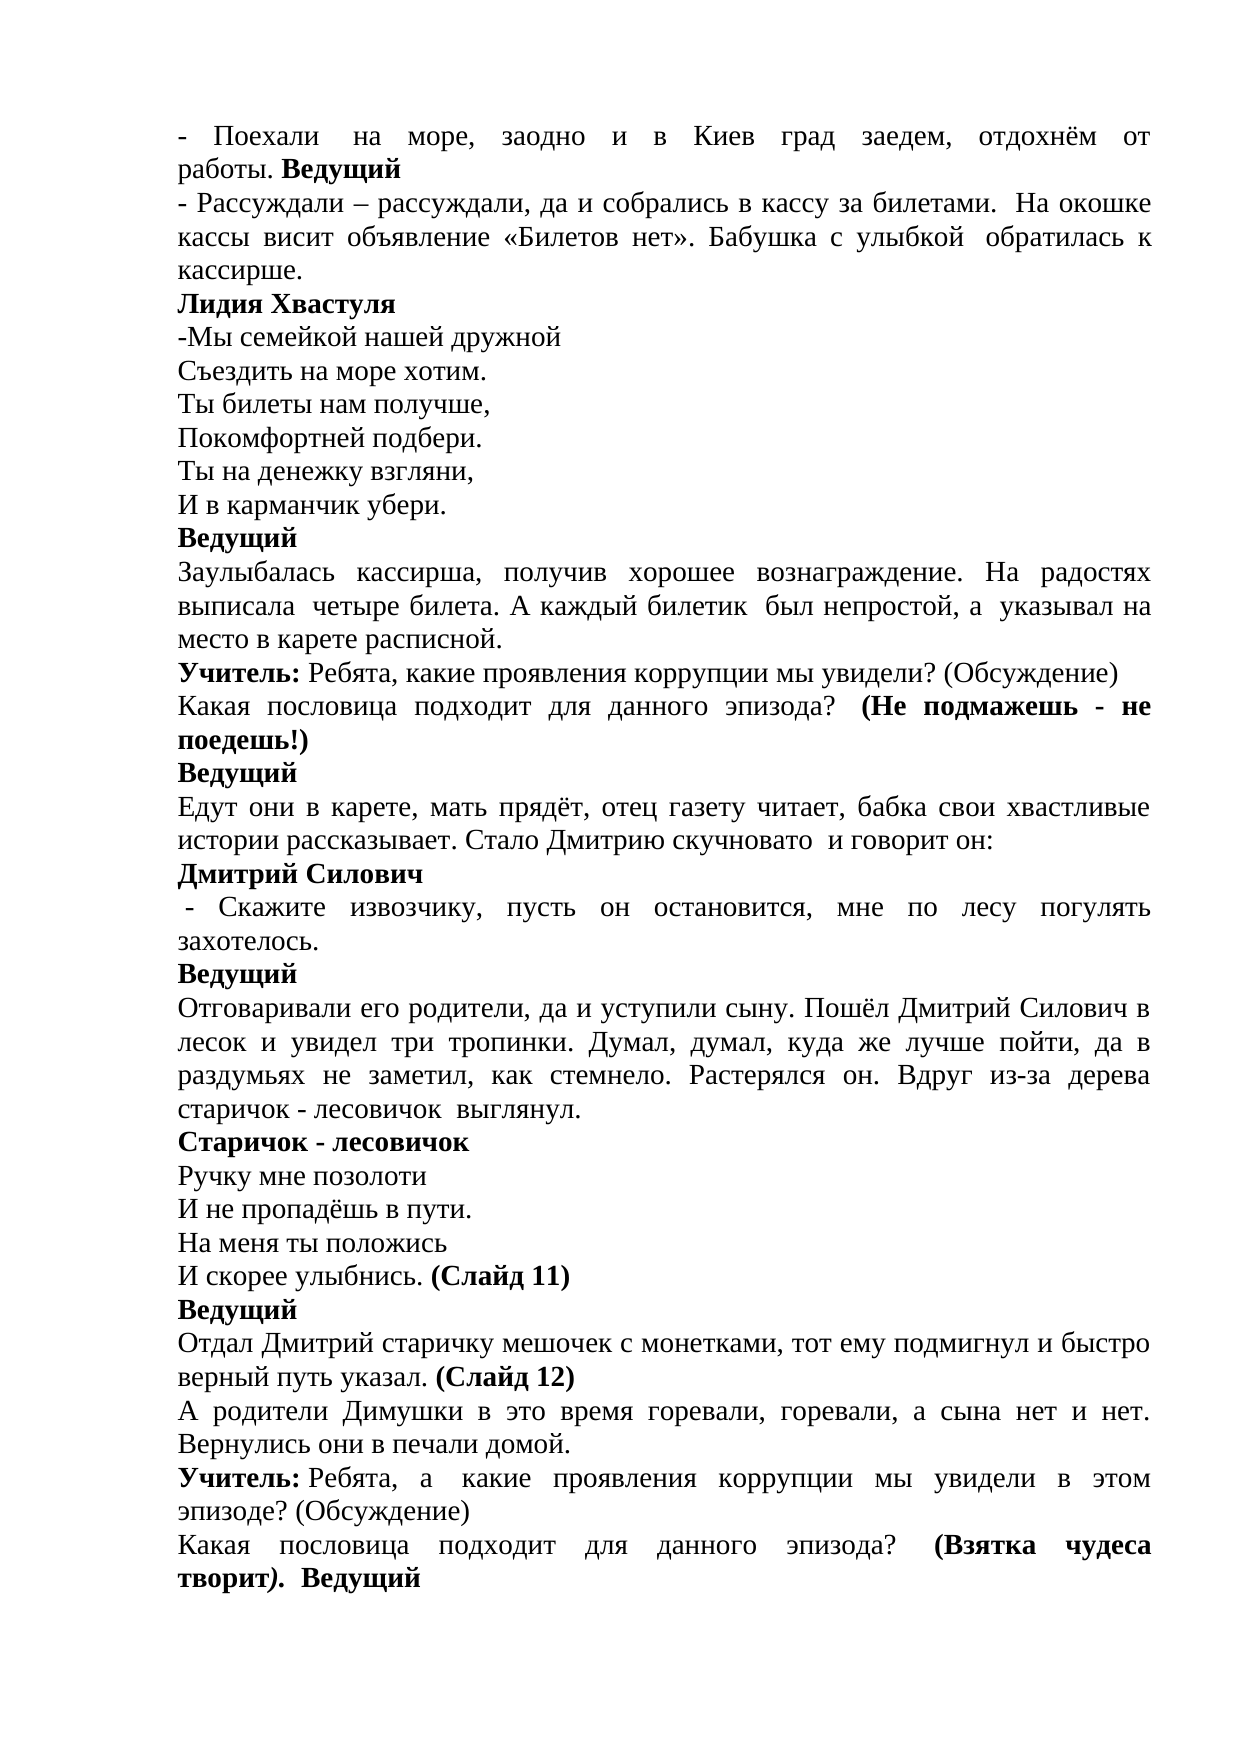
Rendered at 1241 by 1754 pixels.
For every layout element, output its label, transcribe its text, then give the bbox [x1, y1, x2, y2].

text Едут они в карете, мать прядёт, отец газету читает, бабка свои хвастливые истории рассказывает. Стало Дмитрию скучновато и говорит он: [177, 789, 1152, 856]
text Отдал Дмитрий старичку мешочек с монетками, тот ему подмигнул и быстро верный путь указал. (Слайд 12) [177, 1326, 1152, 1393]
text Отговаривали его родители, да и уступили сыну. Пошёл Дмитрий Силович в лесок и увидел три тропинки. Думал, думал, куда же лучше пойти, да в раздумьях не заметил, как стемнело. Растерялся он. Вдруг из-за дерева старичок - лесовичок выглянул. [177, 990, 1152, 1124]
text Ведущий [177, 755, 1152, 789]
text Старичок - лесовичок [177, 1124, 1152, 1158]
text Какая пословица подходит для данного эпизода? (Не подмажешь - не поедешь!) [177, 688, 1152, 755]
text - Рассуждали – рассуждали, да и собрались в кассу за билетами. На окошке кассы висит объявление «Билетов нет». Бабушка с улыбкой обратилась к кассирше. [177, 185, 1152, 286]
text Ведущий [177, 521, 1152, 554]
text Дмитрий Силович [177, 856, 1152, 889]
text Учитель: Ребята, какие проявления коррупции мы увидели? (Обсуждение) [177, 655, 1152, 688]
text И в карманчик убери. [177, 487, 1152, 521]
text На меня ты положись [177, 1225, 1152, 1258]
text И скорее улыбнись. (Слайд 11) [177, 1258, 1152, 1292]
text -Мы семейкой нашей дружной [177, 319, 1152, 353]
text Ведущий [177, 1292, 1152, 1326]
text Лидия Хвастуля [177, 286, 1152, 319]
text Съездить на море хотим. [177, 353, 1152, 386]
text Ручку мне позолоти [177, 1158, 1152, 1191]
text И не пропадёшь в пути. [177, 1191, 1152, 1225]
text Какая пословица подходит для данного эпизода? (Взятка чудеса творит). Ведущий [177, 1527, 1152, 1594]
text Заулыбалась кассирша, получив хорошее вознаграждение. На радостях выписала четыре билета. А каждый билетик был непростой, а указывал на место в карете расписной. [177, 554, 1152, 655]
text Ведущий [177, 957, 1152, 990]
text А родители Димушки в это время горевали, горевали, а сына нет и нет. Вернулись они в печали домой. [177, 1393, 1152, 1460]
text - Скажите извозчику, пусть он остановится, мне по лесу погулять захотелось. [177, 889, 1152, 957]
text Ты билеты нам получше, [177, 386, 1152, 420]
text Учитель: Ребята, а какие проявления коррупции мы увидели в этом эпизоде? (Обсуждение) [177, 1460, 1152, 1527]
text - Поехали на море, заодно и в Киев град заедем, отдохнём от работы. Ведущий [177, 118, 1152, 185]
text Ты на денежку взгляни, [177, 453, 1152, 487]
text Покомфортней подбери. [177, 420, 1152, 453]
